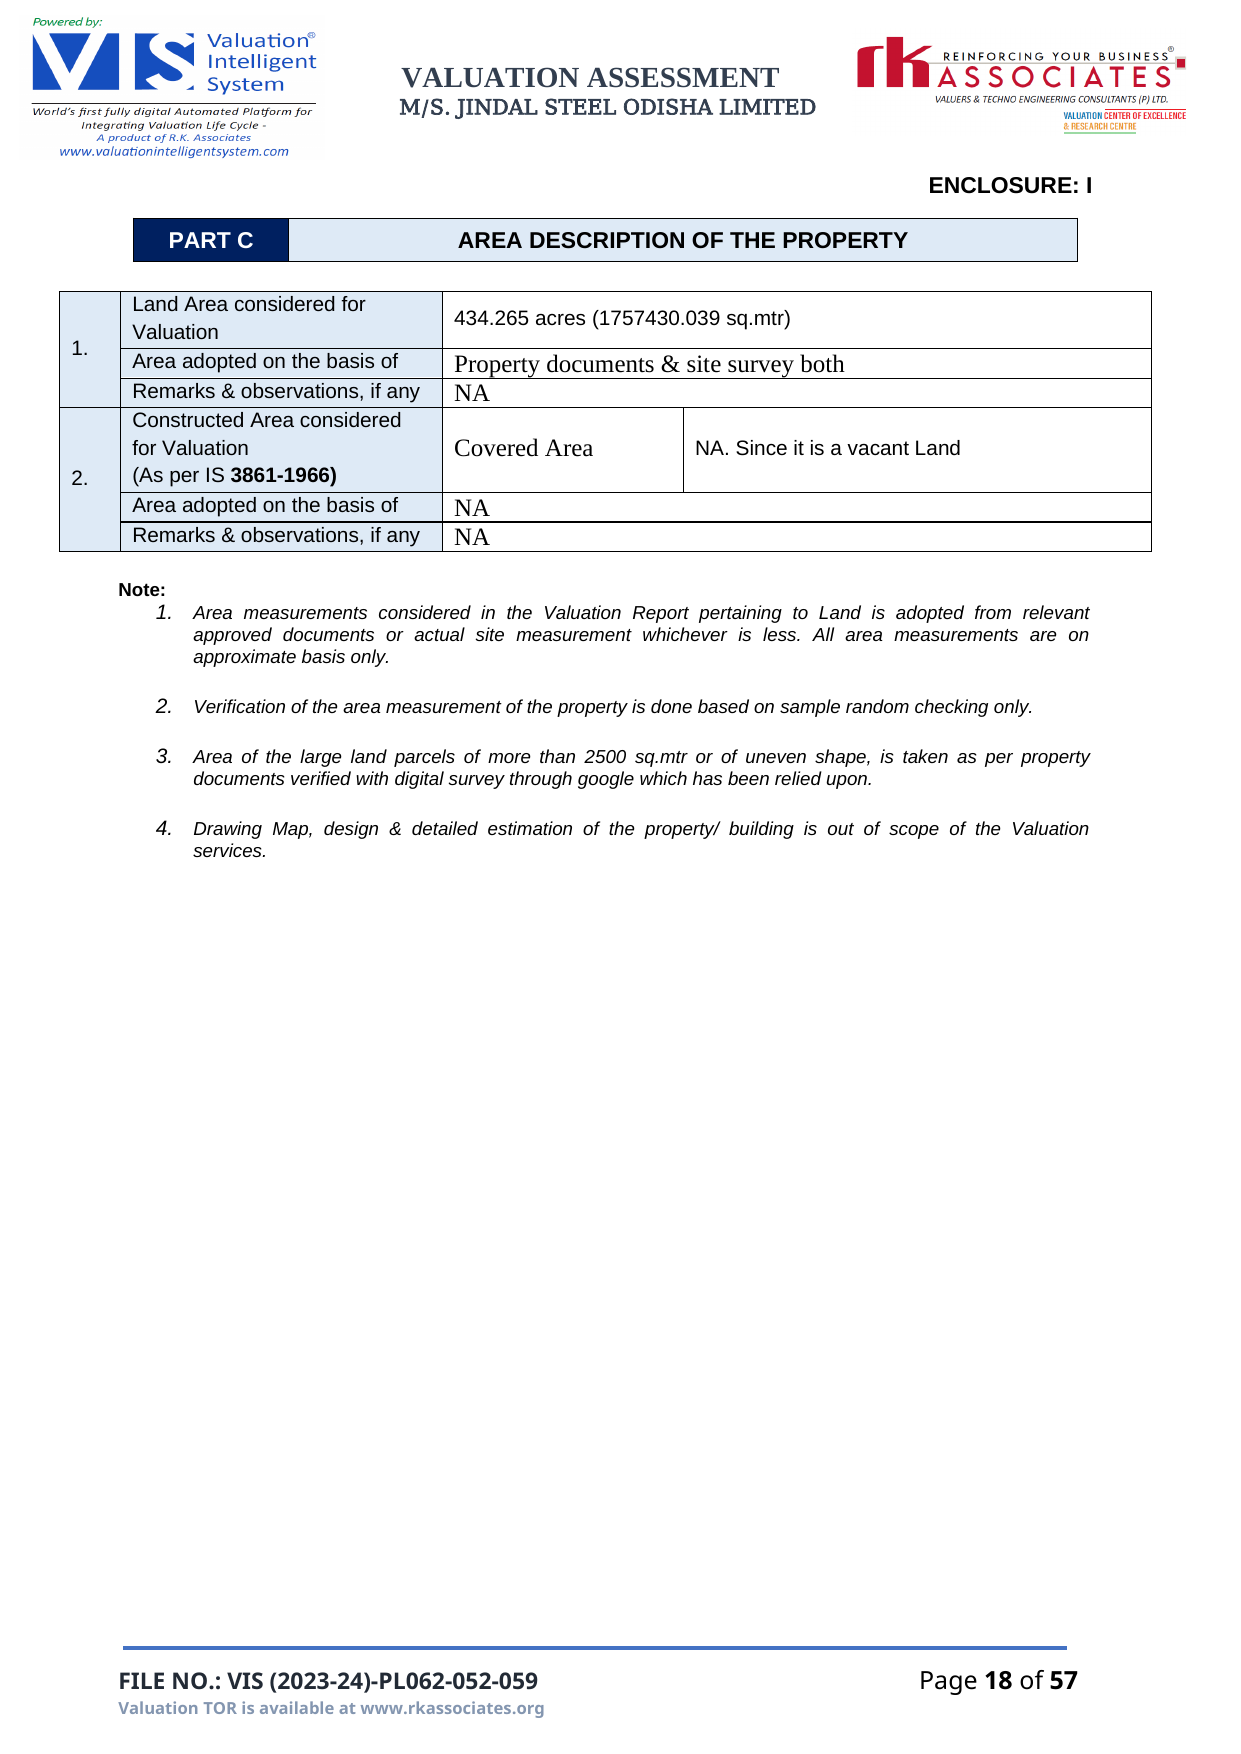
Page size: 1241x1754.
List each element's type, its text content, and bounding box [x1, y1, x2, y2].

table_header AREA DESCRIPTION OF THE PROPERTY [289, 219, 1077, 261]
list Area measurements considered in the Valuation Report pertaining to Land is adopted from relevant approved documents or actual site measurement whichever is less. All area measurements are on approximate basis only. [156, 600, 1092, 667]
table_cell Constructed Area considered for Valuation (As per IS 3861-1966) [121, 408, 442, 492]
table_cell Remarks & observations, if any [121, 379, 442, 407]
text ENCLOSURE: I [118, 172, 1092, 199]
table_cell NA. Since it is a vacant Land [684, 408, 1151, 492]
table_cell Area adopted on the basis of [121, 493, 442, 521]
table_cell [443, 523, 1151, 551]
table_cell [443, 379, 1151, 407]
picture [18, 15, 325, 160]
list Area of the large land parcels of more than 2500 sq.mtr or of uneven shape, is taken as per property documents verified with digital survey through google which has been relied upon. [156, 744, 1092, 789]
list Drawing Map, design & detailed estimation of the property/ building is out of scope of the Valuation services. [156, 816, 1092, 861]
text Note: [118, 578, 1092, 600]
picture [851, 28, 1186, 135]
list Verification of the area measurement of the property is done based on sample random checking only. [156, 693, 1092, 717]
table_header 434.265 (1757430.039 ) [443, 292, 1151, 348]
table_cell Area adopted on the basis of [121, 349, 442, 377]
table_header [60, 292, 120, 407]
table_cell [60, 408, 120, 551]
table_header Land Area considered for Valuation [121, 292, 442, 348]
table_header PART C [134, 219, 288, 261]
table_cell Remarks & observations, if any [121, 523, 442, 551]
